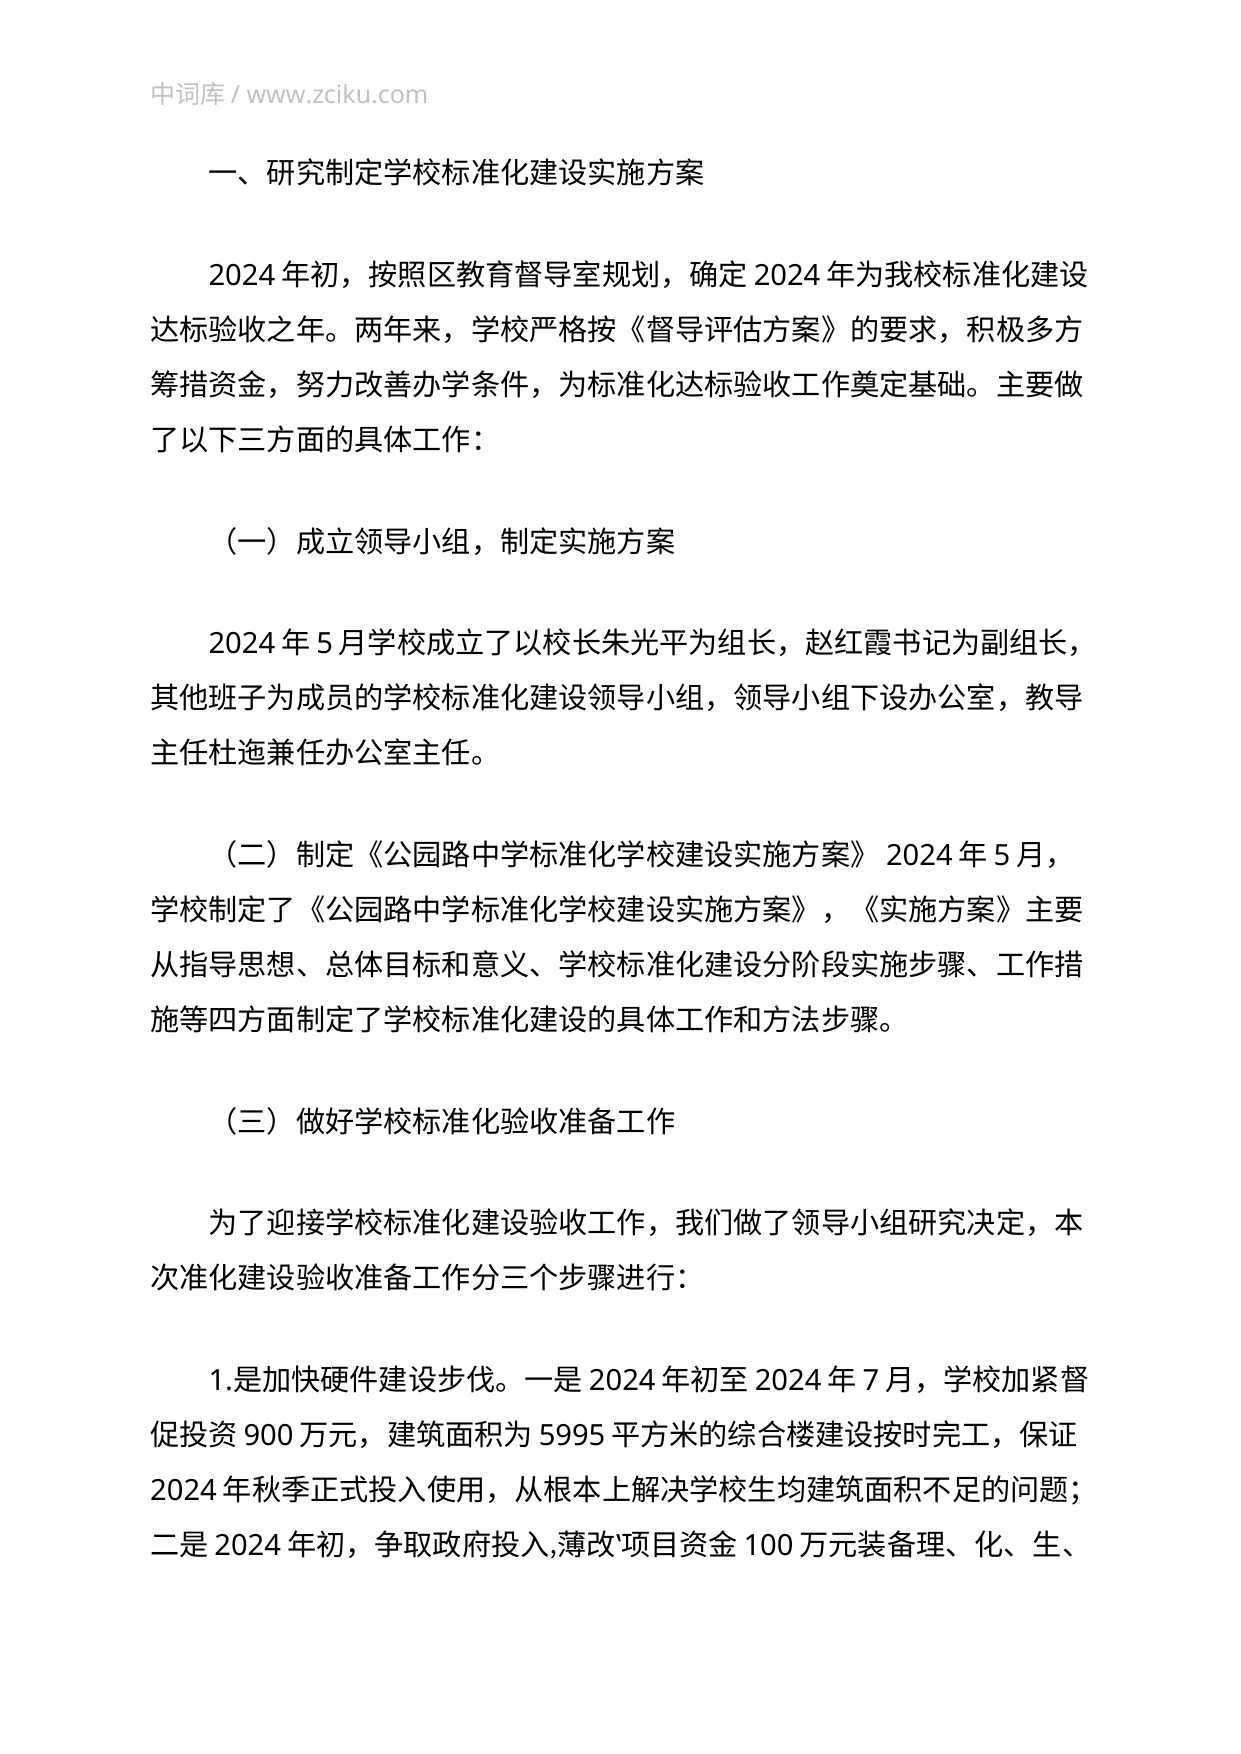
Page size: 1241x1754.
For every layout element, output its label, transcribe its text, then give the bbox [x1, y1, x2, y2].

text 为了迎接学校标准化建设验收工作，我们做了领导小组研究决定，本次准化建设验收准备工作分三个步骤进行： [150, 1200, 1090, 1297]
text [150, 1357, 1090, 1564]
text 一、研究制定学校标准化建设实施方案 [150, 150, 1090, 192]
text 2024年初，按照区教育督导室规划，确定2024年为我校标准化建设达标验收之年。两年来，学校严格按《督导评估方案》的要求，积极多方筹措资金，努力改善办学条件，为标准化达标验收工作奠定基础。主要做了以下三方面的具体工作： [150, 252, 1090, 459]
text （三）做好学校标准化验收准备工作 [150, 1098, 1090, 1141]
text （二）制定《公园路中学标准化学校建设实施方案》 2024年5月，学校制定了《公园路中学标准化学校建设实施方案》，《实施方案》主要从指导思想、总体目标和意义、学校标准化建设分阶段实施步骤、工作措施等四方面制定了学校标准化建设的具体工作和方法步骤。 [150, 832, 1090, 1039]
text 2024年5月学校成立了以校长朱光平为组长，赵红霞书记为副组长，其他班子为成员的学校标准化建设领导小组，领导小组下设办公室，教导主任杜迤兼任办公室主任。 [150, 620, 1090, 772]
text （一）成立领导小组，制定实施方案 [150, 518, 1090, 561]
